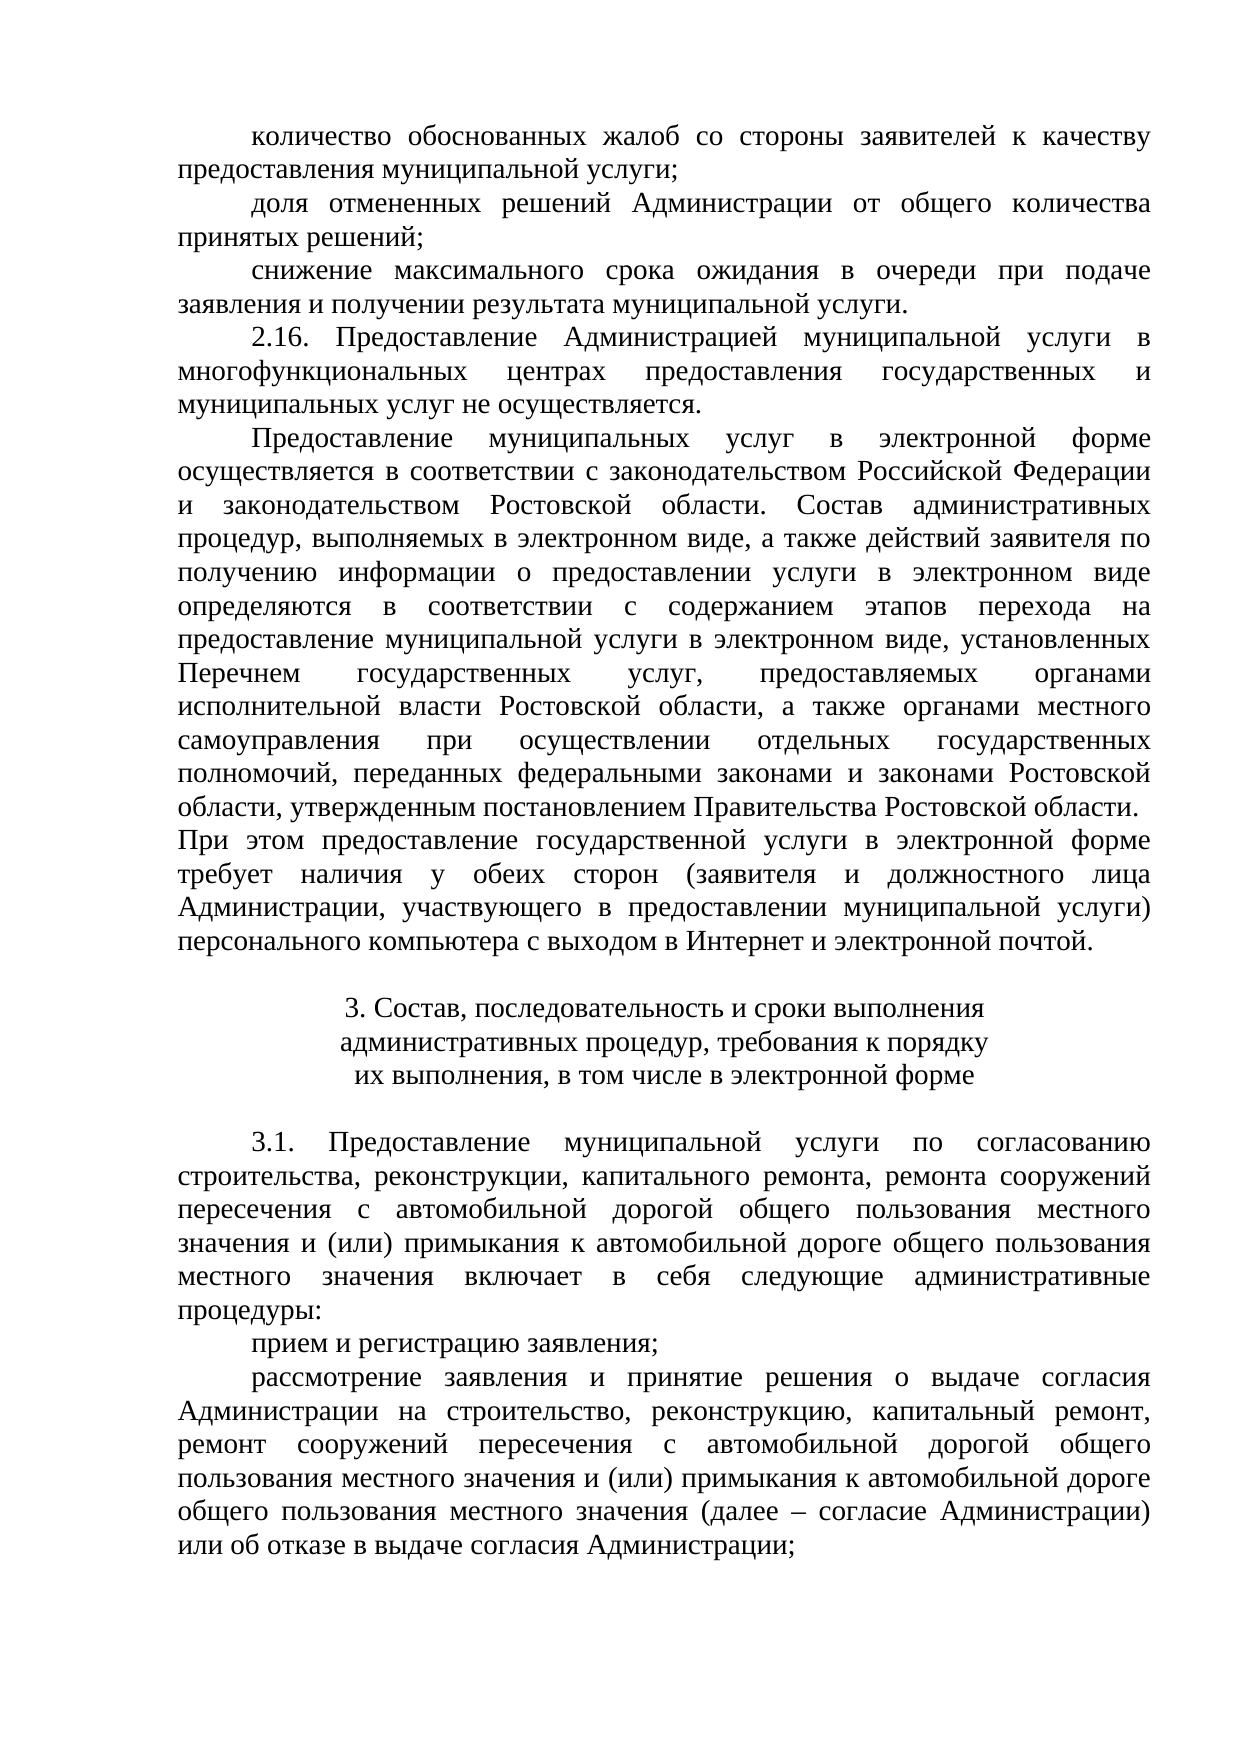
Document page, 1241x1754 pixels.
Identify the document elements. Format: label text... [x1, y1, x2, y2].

text Предоставление муниципальных услуг в электронной форме осуществляется в соответствии с законодательством Российской Федерации и законодательством Ростовской области. Состав административных процедур, выполняемых в электронном виде, а также действий заявителя по получению информации о предоставлении услуги в электронном виде определяются в соответствии с содержанием этапов перехода на предоставление муниципальной услуги в электронном виде, установленных Перечнем государственных услуг, предоставляемых органами исполнительной власти Ростовской области, а также органами местного самоуправления при осуществлении отдельных государственных полномочий, переданных федеральными законами и законами Ростовской области, утвержденным постановлением Правительства Ростовской области. [177, 420, 1152, 822]
text их выполнения, в том числе в электронной форме [177, 1057, 1152, 1091]
text рассмотрение заявления и принятие решения о выдаче согласия Администрации на строительство, реконструкцию, капитальный ремонт, ремонт сооружений пересечения с автомобильной дорогой общего пользования местного значения и (или) примыкания к автомобильной дороге общего пользования местного значения (далее – согласие Администрации) или об отказе в выдаче согласия Администрации; [177, 1359, 1152, 1560]
text 3. Состав, последовательность и сроки выполнения [177, 990, 1152, 1024]
text доля отмененных решений Администрации от общего количества принятых решений; [177, 185, 1152, 252]
text количество обоснованных жалоб со стороны заявителей к качеству предоставления муниципальной услуги; [177, 118, 1152, 185]
text 2.16. Предоставление Администрацией муниципальной услуги в многофункциональных центрах предоставления государственных и муниципальных услуг не осуществляется. [177, 319, 1152, 420]
text административных процедур, требования к порядку [177, 1024, 1152, 1057]
text прием и регистрацию заявления; [177, 1326, 1152, 1359]
text 3.1. Предоставление муниципальной услуги по согласованию строительства, реконструкции, капитального ремонта, ремонта сооружений пересечения с автомобильной дорогой общего пользования местного значения и (или) примыкания к автомобильной дороге общего пользования местного значения включает в себя следующие административные процедуры: [177, 1124, 1152, 1326]
text При этом предоставление государственной услуги в электронной форме требует наличия у обеих сторон (заявителя и должностного лица Администрации, участвующего в предоставлении муниципальной услуги) персонального компьютера с выходом в Интернет и электронной почтой. [177, 822, 1152, 957]
text снижение максимального срока ожидания в очереди при подаче заявления и получении результата муниципальной услуги. [177, 252, 1152, 319]
